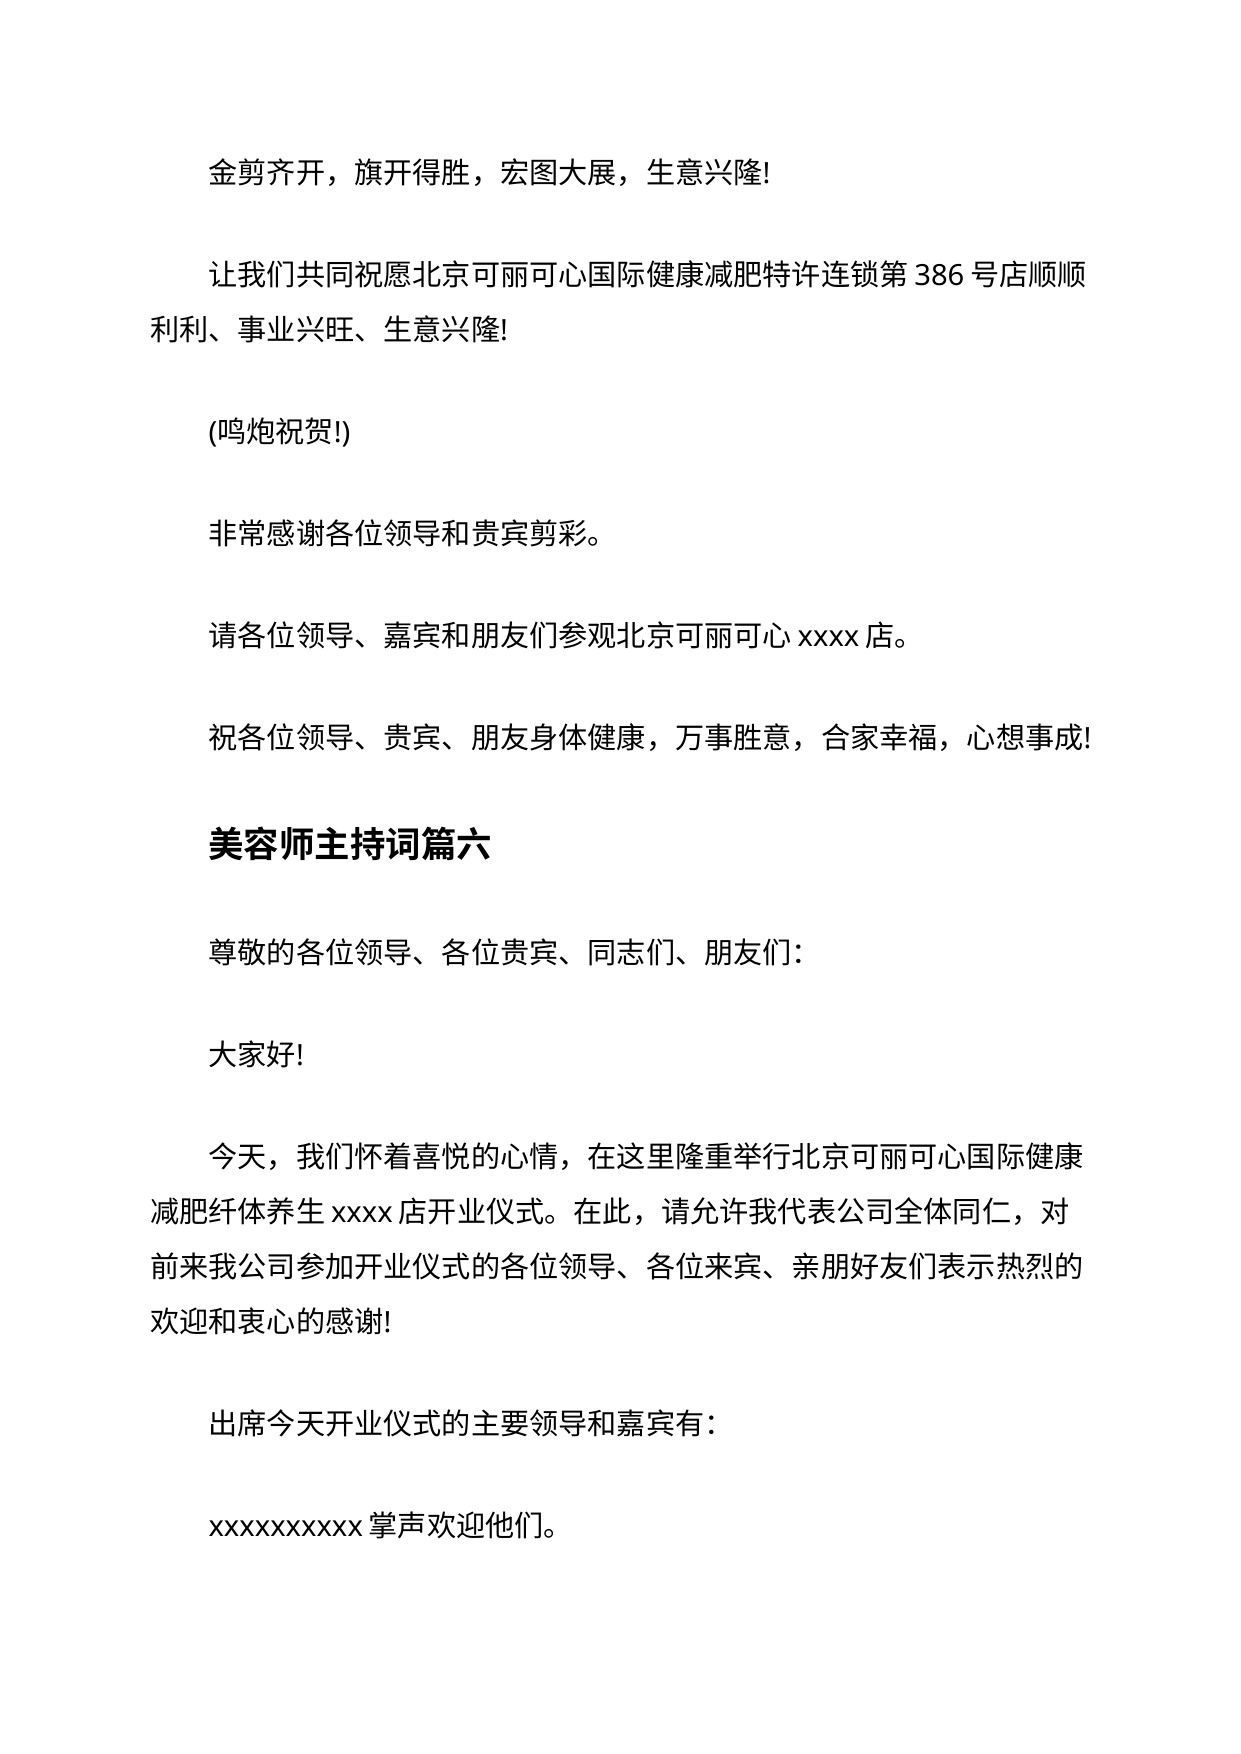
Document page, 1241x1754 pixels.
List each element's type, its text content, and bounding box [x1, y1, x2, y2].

text 非常感谢各位领导和贵宾剪彩。 [150, 511, 1090, 553]
text 出席今天开业仪式的主要领导和嘉宾有： [150, 1401, 1090, 1443]
text xxxxxxxxxx掌声欢迎他们。 [150, 1502, 1090, 1545]
text 让我们共同祝愿北京可丽可心国际健康减肥特许连锁第386号店顺顺利利、事业兴旺、生意兴隆! [150, 252, 1090, 349]
text (鸣炮祝贺!) [150, 409, 1090, 451]
text 大家好! [150, 1032, 1090, 1074]
text 美容师主持词篇六 [150, 817, 1090, 868]
text 尊敬的各位领导、各位贵宾、同志们、朋友们： [150, 930, 1090, 972]
text 金剪齐开，旗开得胜，宏图大展，生意兴隆! [150, 150, 1090, 192]
text 今天，我们怀着喜悦的心情，在这里隆重举行北京可丽可心国际健康减肥纤体养生xxxx店开业仪式。在此，请允许我代表公司全体同仁，对前来我公司参加开业仪式的各位领导、各位来宾、亲朋好友们表示热烈的欢迎和衷心的感谢! [150, 1134, 1090, 1341]
text 祝各位领导、贵宾、朋友身体健康，万事胜意，合家幸福，心想事成! [150, 715, 1090, 757]
text 请各位领导、嘉宾和朋友们参观北京可丽可心xxxx店。 [150, 613, 1090, 655]
